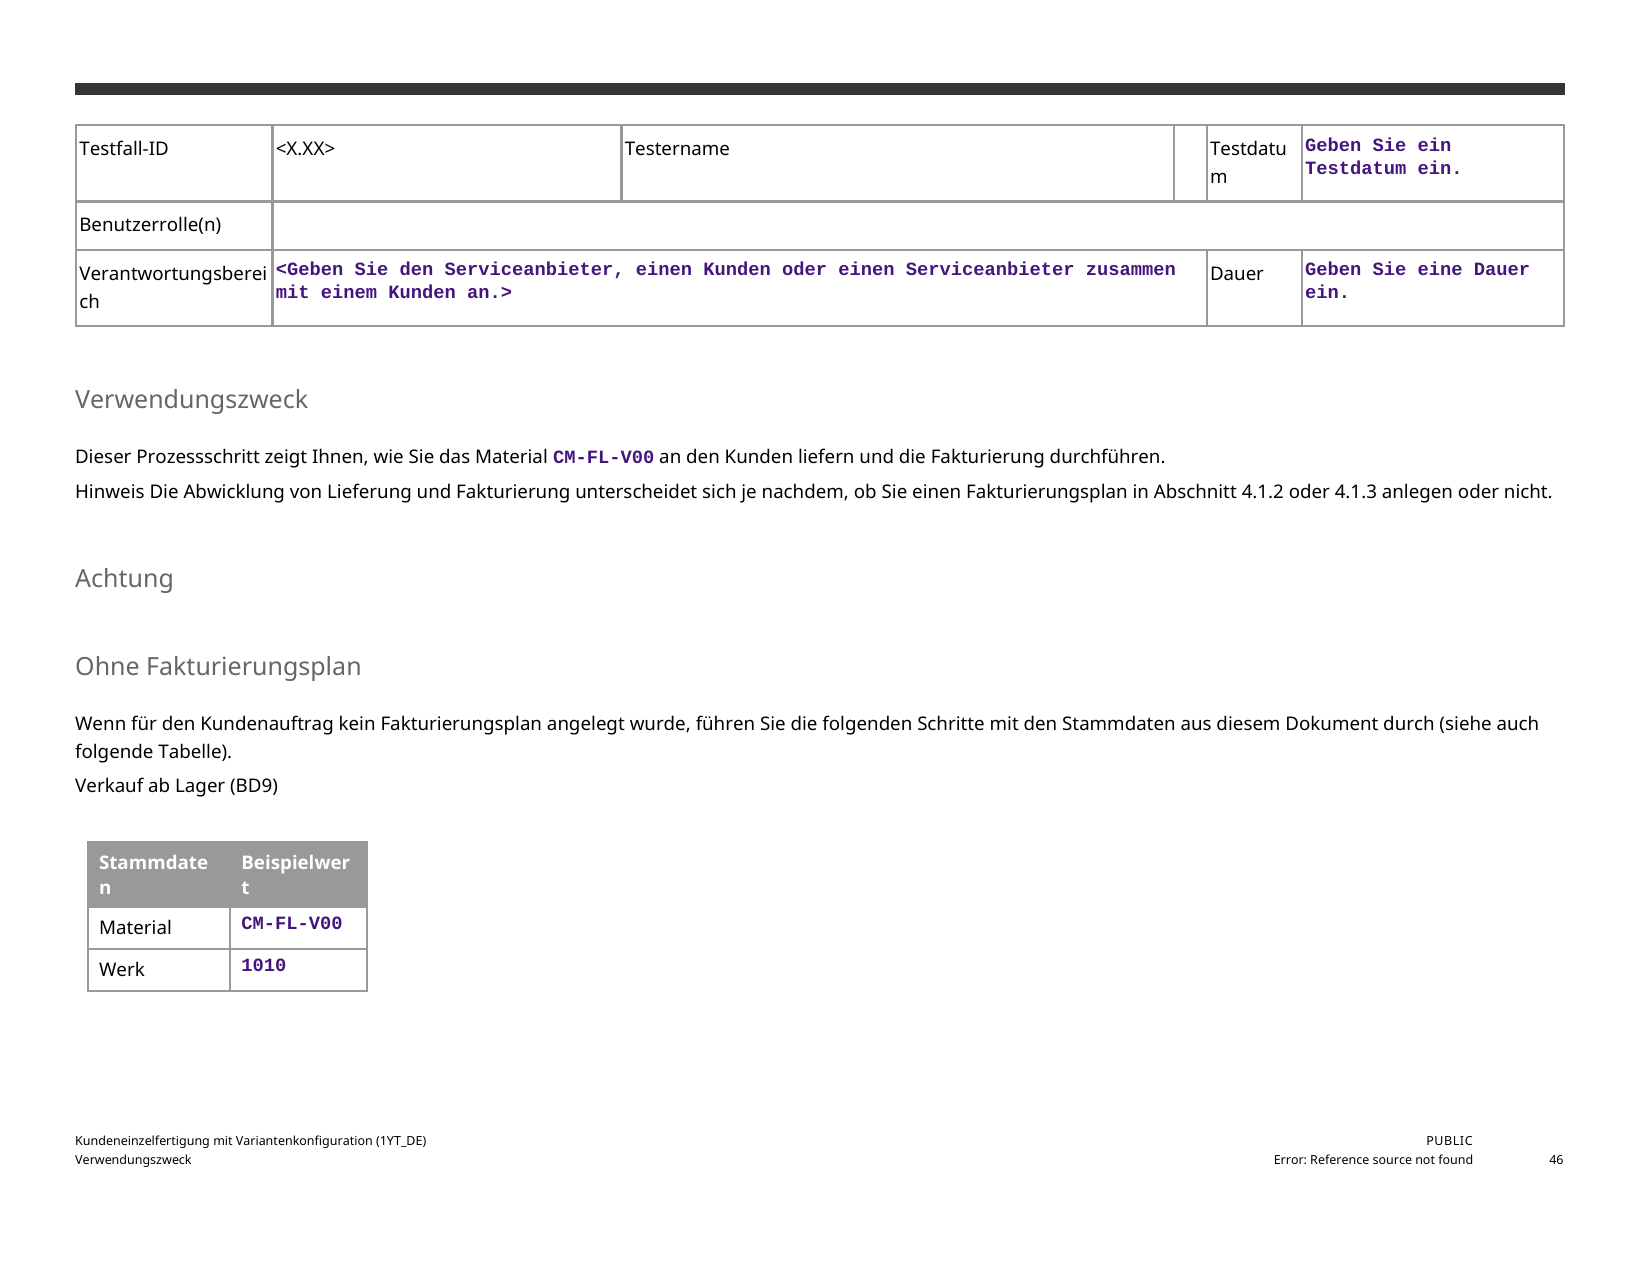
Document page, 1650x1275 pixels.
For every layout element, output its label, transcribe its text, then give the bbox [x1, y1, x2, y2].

table_header Geben Sie ein Testdatum ein. [1303, 126, 1563, 200]
table_cell Material [89, 908, 229, 948]
table_header Beispielwert [231, 843, 366, 906]
table_cell Benutzerrolle(n) [77, 203, 271, 249]
table_cell CM-FL-V00 [231, 908, 366, 948]
table_cell Verantwortungsbereich [77, 251, 271, 325]
table_header [1175, 126, 1206, 200]
table_header Stammdaten [89, 843, 229, 906]
table_header Testfall-ID [77, 126, 271, 200]
table_header <X.XX> [274, 126, 620, 200]
table_cell Werk [89, 950, 229, 990]
table_cell Geben Sie eine Dauer ein. [1303, 251, 1563, 325]
table_cell Dauer [1208, 251, 1301, 325]
text Verkauf ab Lager (BD9) [75, 773, 1565, 798]
table_header Testdatum [1208, 126, 1301, 200]
title Verwendungszweck [75, 385, 1565, 414]
title Ohne Fakturierungsplan [75, 652, 1565, 681]
text Dieser Prozessschritt zeigt Ihnen, wie Sie das Material CM-FL-V00 an den Kunden liefern und die Fakturierung durchführen. [75, 444, 1565, 469]
table_cell 1010 [231, 950, 366, 990]
title Achtung [75, 564, 1565, 594]
table_cell <Geben Sie den Serviceanbieter, einen Kunden oder einen Serviceanbieter zusammen mit einem Kunden an.> [274, 251, 1206, 325]
text Hinweis Die Abwicklung von Lieferung und Fakturierung unterscheidet sich je nachdem, ob Sie einen Fakturierungsplan in Abschnitt 4.1.2 oder 4.1.3 anlegen oder nicht. [75, 478, 1565, 504]
table_header Testername [623, 126, 1173, 200]
table_cell [274, 203, 1563, 249]
text Wenn für den Kundenauftrag kein Fakturierungsplan angelegt wurde, führen Sie die folgenden Schritte mit den Stammdaten aus diesem Dokument durch (siehe auch folgende Tabelle). [75, 710, 1565, 764]
